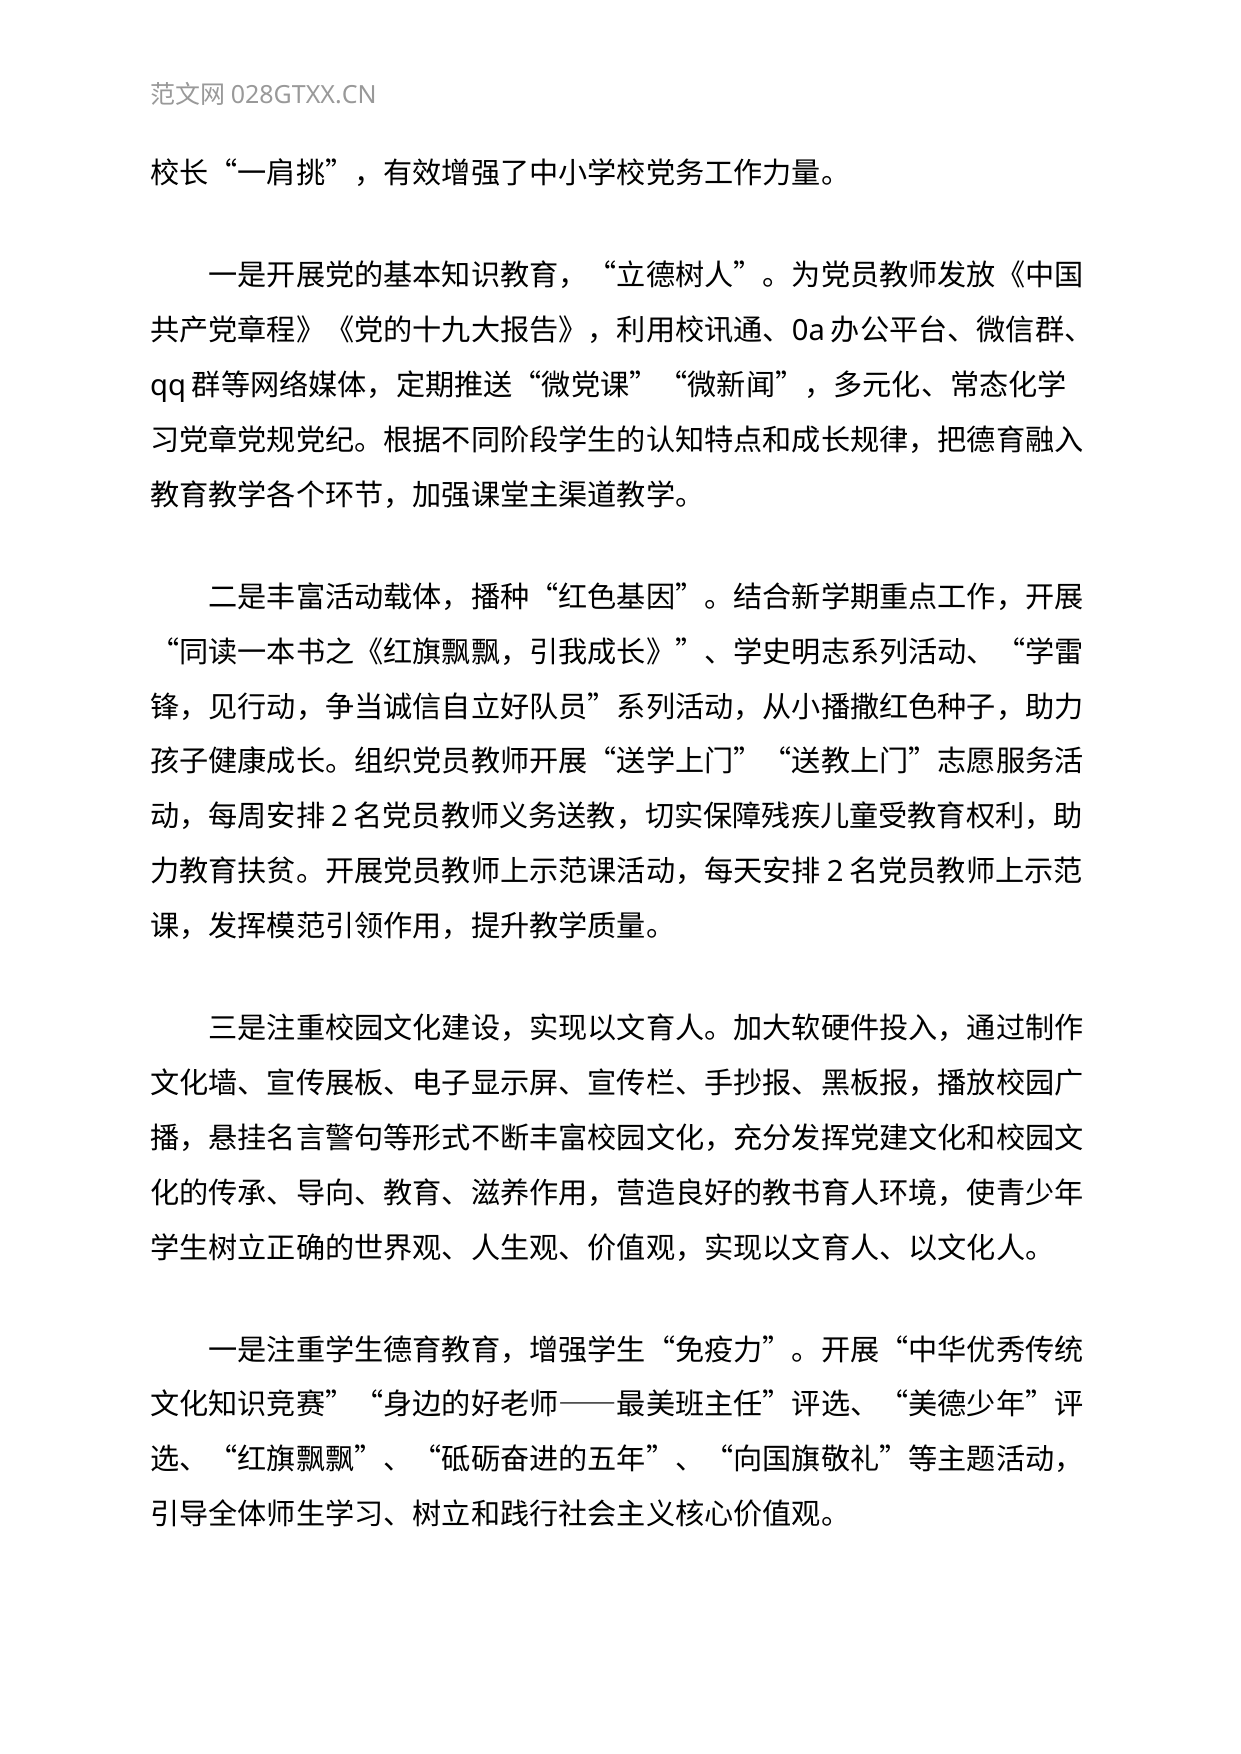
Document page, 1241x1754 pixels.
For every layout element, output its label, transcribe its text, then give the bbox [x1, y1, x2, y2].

text 二是丰富活动载体，播种“红色基因”。结合新学期重点工作，开展“同读一本书之《红旗飘飘，引我成长》”、学史明志系列活动、“学雷锋，见行动，争当诚信自立好队员”系列活动，从小播撒红色种子，助力孩子健康成长。组织党员教师开展“送学上门”“送教上门”志愿服务活动，每周安排2名党员教师义务送教，切实保障残疾儿童受教育权利，助力教育扶贫。开展党员教师上示范课活动，每天安排2名党员教师上示范课，发挥模范引领作用，提升教学质量。 [150, 573, 1090, 945]
text 三是注重校园文化建设，实现以文育人。加大软硬件投入，通过制作文化墙、宣传展板、电子显示屏、宣传栏、手抄报、黑板报，播放校园广播，悬挂名言警句等形式不断丰富校园文化，充分发挥党建文化和校园文化的传承、导向、教育、滋养作用，营造良好的教书育人环境，使青少年学生树立正确的世界观、人生观、价值观，实现以文育人、以文化人。 [150, 1005, 1090, 1267]
text 一是注重学生德育教育，增强学生“免疫力”。开展“中华优秀传统文化知识竞赛”“身边的好老师——最美班主任”评选、“美德少年”评选、“红旗飘飘”、“砥砺奋进的五年”、“向国旗敬礼”等主题活动，引导全体师生学习、树立和践行社会主义核心价值观。 [150, 1326, 1090, 1533]
text 一是开展党的基本知识教育，“立德树人”。为党员教师发放《中国共产党章程》《党的十九大报告》，利用校讯通、0a办公平台、微信群、qq群等网络媒体，定期推送“微党课”“微新闻”，多元化、常态化学习党章党规党纪。根据不同阶段学生的认知特点和成长规律，把德育融入教育教学各个环节，加强课堂主渠道教学。 [150, 252, 1090, 514]
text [150, 150, 1090, 192]
